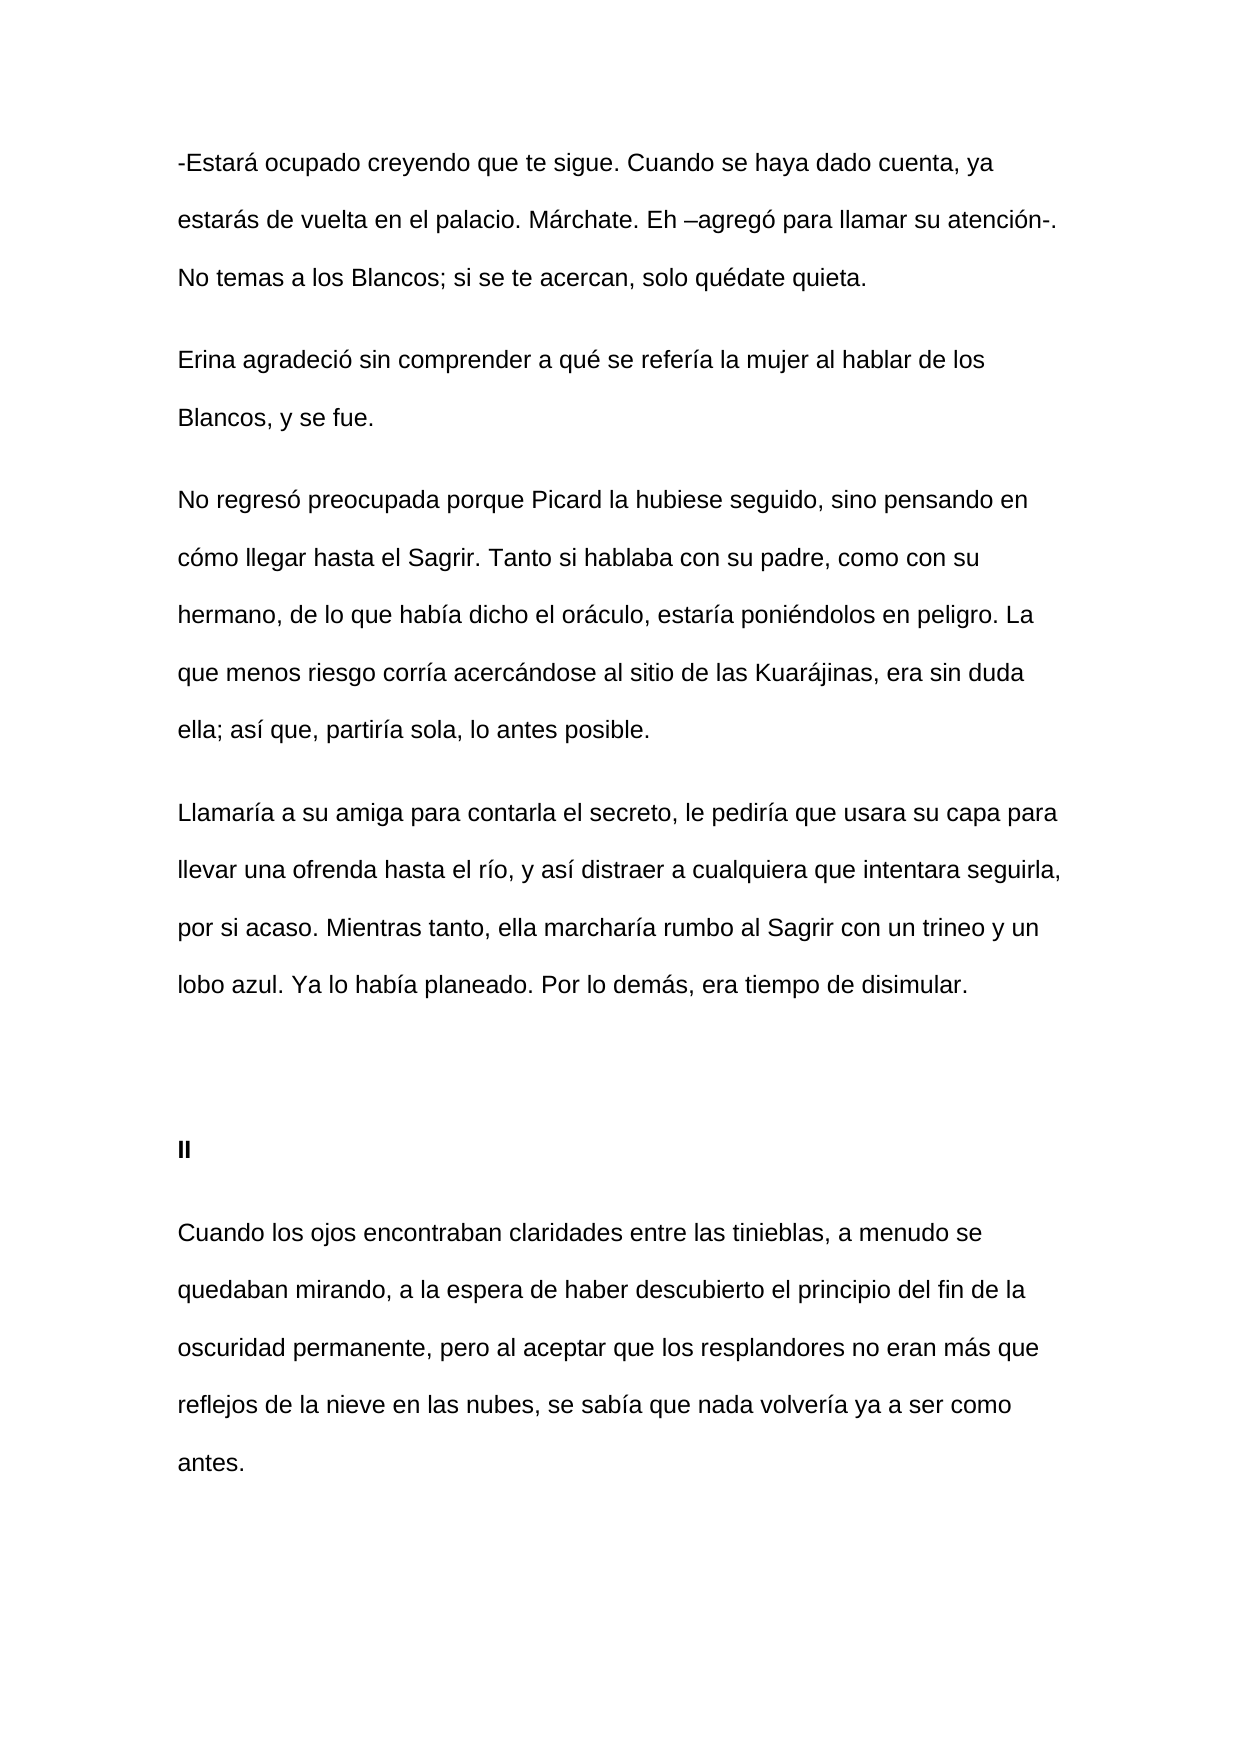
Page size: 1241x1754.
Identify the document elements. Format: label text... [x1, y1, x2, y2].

text -Estará ocupado creyendo que te sigue. Cuando se haya dado cuenta, ya estarás de vuelta en el palacio. Márchate. Eh –agregó para llamar su atención-. No temas a los Blancos; si se te acercan, solo quédate quieta. [177, 148, 1063, 291]
text II [177, 1135, 1063, 1164]
text Cuando los ojos encontraban claridades entre las tinieblas, a menudo se quedaban mirando, a la espera de haber descubierto el principio del fin de la oscuridad permanente, pero al aceptar que los resplandores no eran más que reflejos de la nieve en las nubes, se sabía que nada volvería ya a ser como antes. [177, 1218, 1063, 1476]
text Erina agradeció sin comprender a qué se refería la mujer al hablar de los Blancos, y se fue. [177, 345, 1063, 431]
text No regresó preocupada porque Picard la hubiese seguido, sino pensando en cómo llegar hasta el Sagrir. Tanto si hablaba con su padre, como con su hermano, de lo que había dicho el oráculo, estaría poniéndolos en peligro. La que menos riesgo corría acercándose al sitio de las Kuarájinas, era sin duda ella; así que, partiría sola, lo antes posible. [177, 485, 1063, 744]
text Llamaría a su amiga para contarla el secreto, le pediría que usara su capa para llevar una ofrenda hasta el río, y así distraer a cualquiera que intentara seguirla, por si acaso. Mientras tanto, ella marcharía rumbo al Sagrir con un trineo y un lobo azul. Ya lo había planeado. Por lo demás, era tiempo de disimular. [177, 798, 1063, 999]
